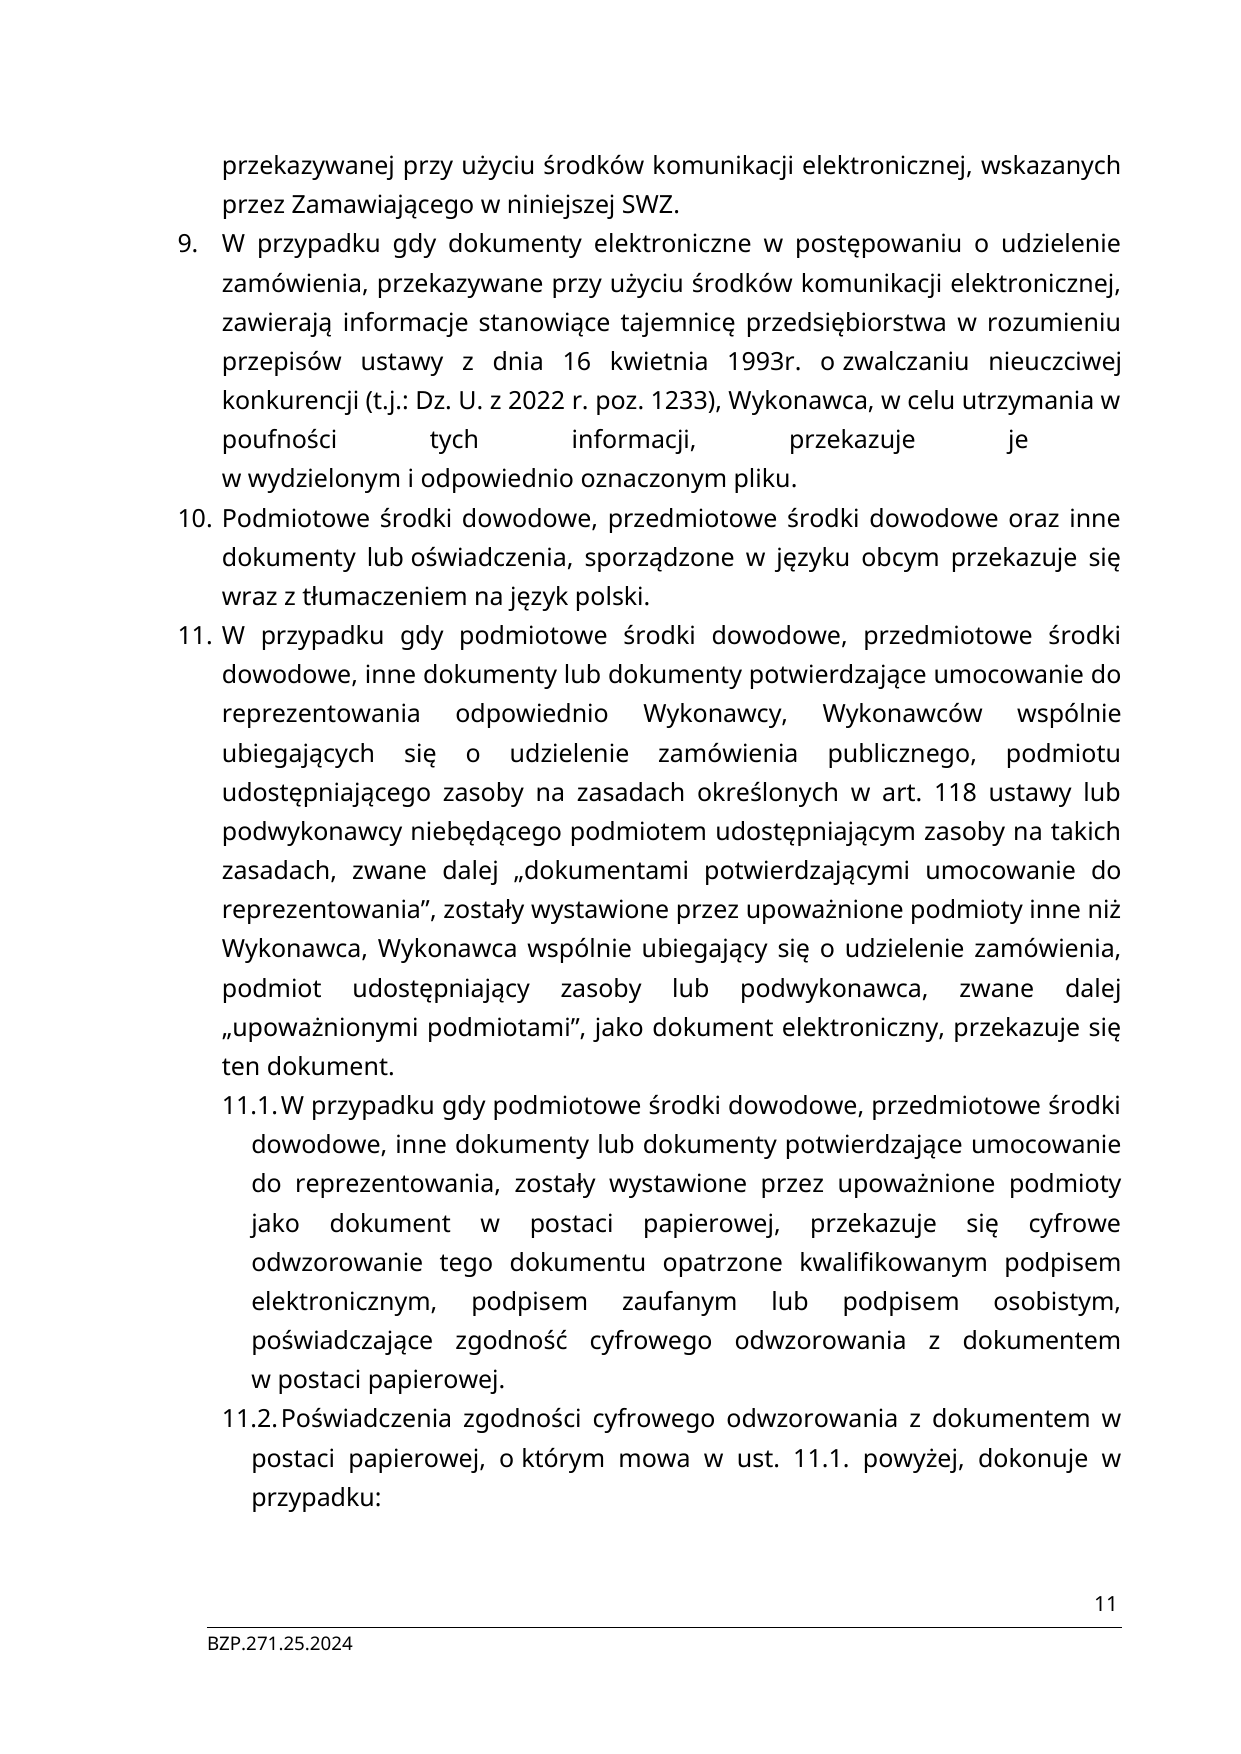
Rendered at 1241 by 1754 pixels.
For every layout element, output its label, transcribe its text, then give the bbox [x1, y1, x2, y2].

list Poświadczenia zgodności cyfrowego odwzorowania z dokumentem w postaci papierowej, o którym mowa w ust. 11.1. powyżej, dokonuje w przypadku: [222, 1401, 1122, 1513]
list W przypadku gdy podmiotowe środki dowodowe, przedmiotowe środki dowodowe, inne dokumenty lub dokumenty potwierdzające umocowanie do reprezentowania, zostały wystawione przez upoważnione podmioty jako dokument w postaci papierowej, przekazuje się cyfrowe odwzorowanie tego dokumentu opatrzone kwalifikowanym podpisem elektronicznym, podpisem zaufanym lub podpisem osobistym, poświadczające zgodność cyfrowego odwzorowania z dokumentem w postaci papierowej. [222, 1088, 1122, 1396]
list Podmiotowe środki dowodowe, przedmiotowe środki dowodowe oraz inne dokumenty lub oświadczenia, sporządzone w języku obcym przekazuje się wraz z tłumaczeniem na język polski. [177, 500, 1122, 613]
list W przypadku gdy dokumenty elektroniczne w postępowaniu o udzielenie zamówienia, przekazywane przy użyciu środków komunikacji elektronicznej, zawierają informacje stanowiące tajemnicę przedsiębiorstwa w rozumieniu przepisów ustawy z dnia 16 kwietnia 1993r. o zwalczaniu nieuczciwej konkurencji (t.j.: Dz. U. z 2022 r. poz. 1233), Wykonawca, w celu utrzymania w poufności tych informacji, przekazuje je w wydzielonym i odpowiednio oznaczonym pliku. [177, 226, 1122, 495]
list W przypadku gdy podmiotowe środki dowodowe, przedmiotowe środki dowodowe, inne dokumenty lub dokumenty potwierdzające umocowanie do reprezentowania odpowiednio Wykonawcy, Wykonawców wspólnie ubiegających się o udzielenie zamówienia publicznego, podmiotu udostępniającego zasoby na zasadach określonych w art. 118 ustawy lub podwykonawcy niebędącego podmiotem udostępniającym zasoby na takich zasadach, zwane dalej „dokumentami potwierdzającymi umocowanie do reprezentowania”, zostały wystawione przez upoważnione podmioty inne niż Wykonawca, Wykonawca wspólnie ubiegający się o udzielenie zamówienia, podmiot udostępniający zasoby lub podwykonawca, zwane dalej „upoważnionymi podmiotami”, jako dokument elektroniczny, przekazuje się ten dokument. [177, 618, 1122, 1083]
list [177, 148, 1122, 221]
